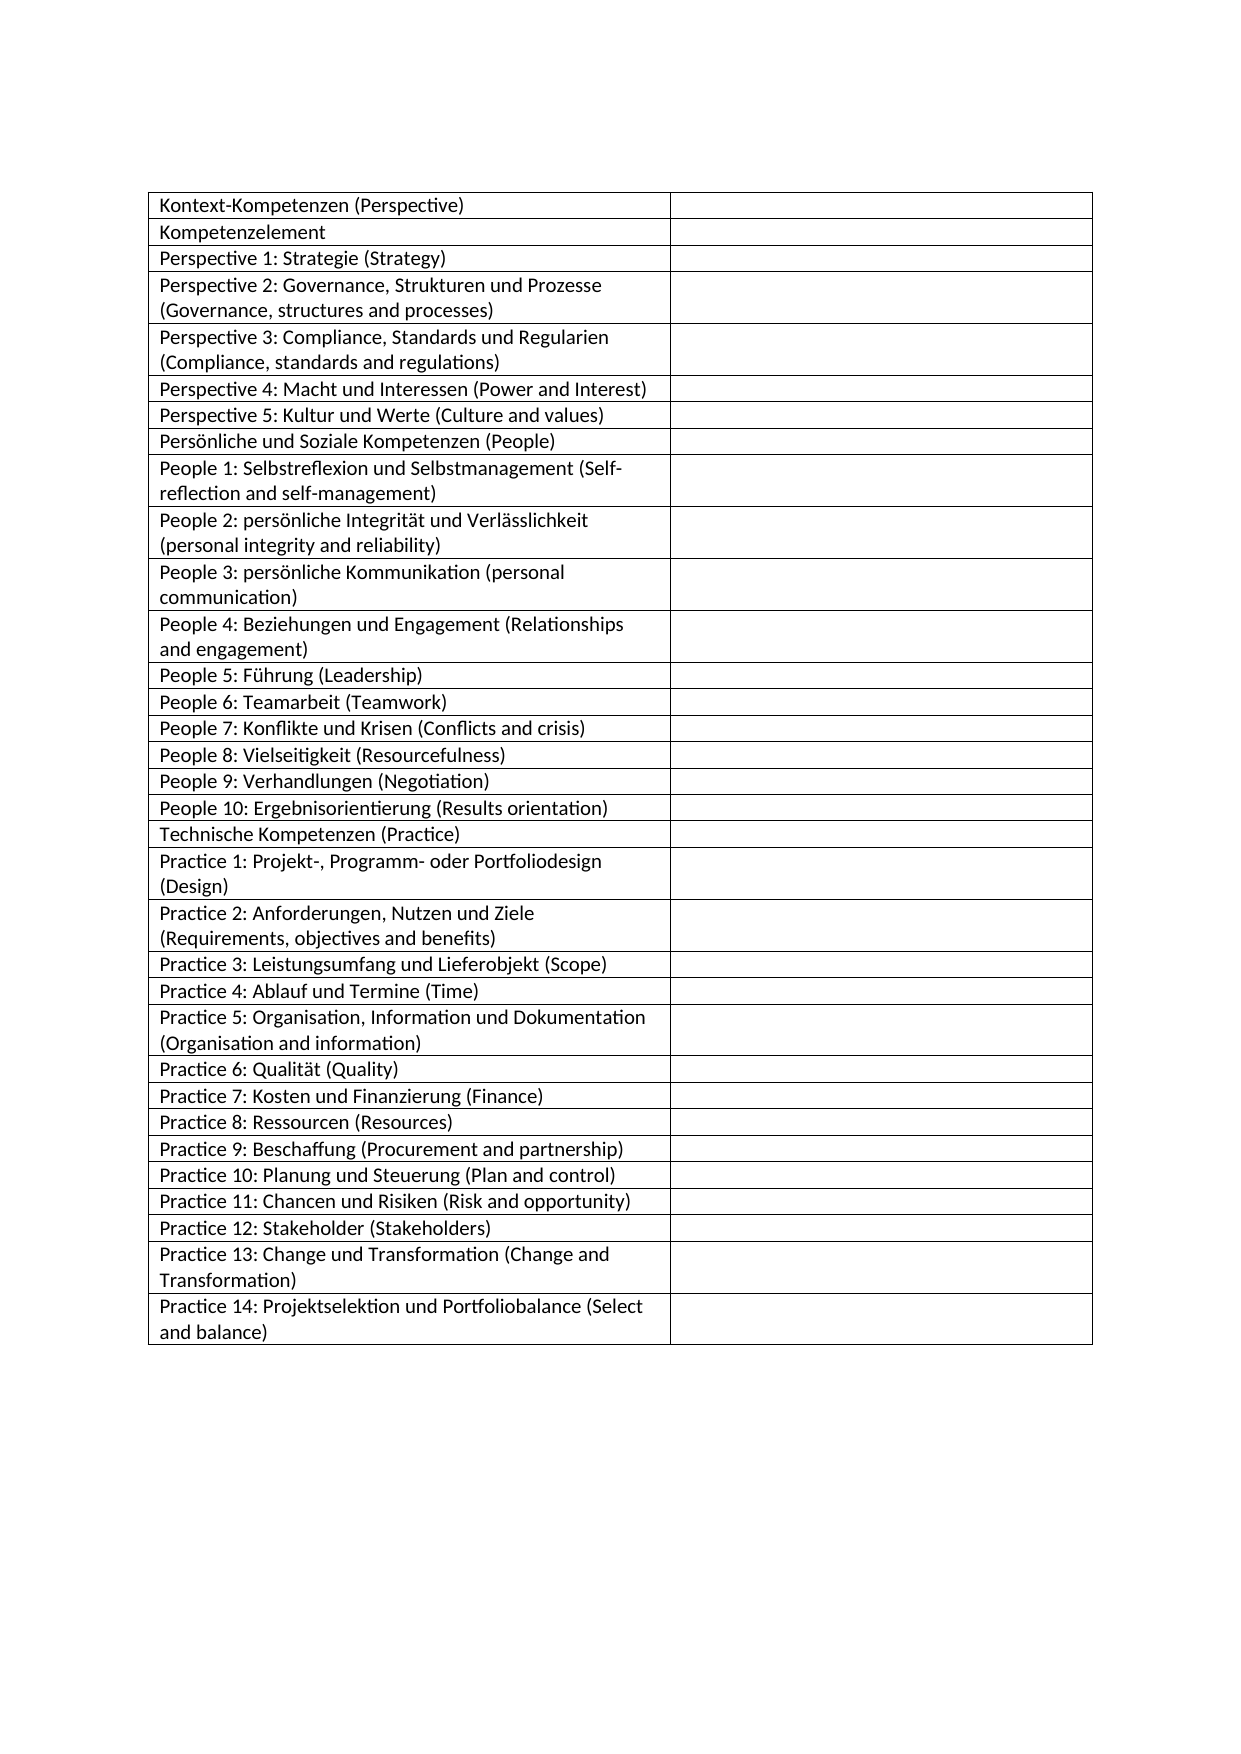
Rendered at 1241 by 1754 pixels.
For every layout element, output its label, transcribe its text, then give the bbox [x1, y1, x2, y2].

table_cell People 8: Vielseitigkeit (Resourcefulness) [149, 742, 670, 767]
table_cell [671, 1215, 1092, 1241]
table_cell [671, 900, 1092, 951]
table_cell Practice 1: Projekt-, Programm- oder Portfoliodesign (Design) [149, 848, 670, 899]
table_cell People 9: Verhandlungen (Negotiation) [149, 769, 670, 794]
table_cell [671, 611, 1092, 662]
table_cell Practice 14: Projektselektion und Portfoliobalance (Select and balance) [149, 1294, 670, 1344]
table_cell [671, 1162, 1092, 1188]
table_cell Practice 10: Planung und Steuerung (Plan and control) [149, 1162, 670, 1188]
table_cell [671, 1136, 1092, 1161]
table_cell [671, 821, 1092, 847]
table_header [671, 193, 1092, 218]
table_cell People 10: Ergebnisorientierung (Results orientation) [149, 795, 670, 820]
table_cell [671, 1189, 1092, 1214]
table_cell [671, 716, 1092, 741]
table_cell [671, 1294, 1092, 1344]
table_cell [671, 559, 1092, 610]
table_cell [671, 246, 1092, 271]
table_cell People 4: Beziehungen und Engagement (Relationships and engagement) [149, 611, 670, 662]
table_cell Technische Kompetenzen (Practice) [149, 821, 670, 847]
table_cell [671, 769, 1092, 794]
table_cell [671, 663, 1092, 688]
table_cell Perspective 3: Compliance, Standards und Regularien (Compliance, standards and regulations) [149, 324, 670, 375]
table_cell Practice 4: Ablauf und Termine (Time) [149, 978, 670, 1003]
table_cell [671, 429, 1092, 454]
table_cell [671, 376, 1092, 401]
table_cell [671, 272, 1092, 323]
table_header Kontext-Kompetenzen (Perspective) [149, 193, 670, 218]
table_cell Persönliche und Soziale Kompetenzen (People) [149, 429, 670, 454]
table_cell Practice 9: Beschaffung (Procurement and partnership) [149, 1136, 670, 1161]
table_cell [671, 795, 1092, 820]
table_cell [671, 455, 1092, 506]
table_cell Practice 5: Organisation, Information und Dokumentation (Organisation and information) [149, 1005, 670, 1055]
table_cell Perspective 1: Strategie (Strategy) [149, 246, 670, 271]
table_cell Practice 7: Kosten und Finanzierung (Finance) [149, 1083, 670, 1108]
table_cell Perspective 5: Kultur und Werte (Culture and values) [149, 402, 670, 428]
table_cell [671, 1109, 1092, 1135]
table_cell Kompetenzelement [149, 219, 670, 244]
table_cell Practice 11: Chancen und Risiken (Risk and opportunity) [149, 1189, 670, 1214]
table_cell Practice 2: Anforderungen, Nutzen und Ziele (Requirements, objectives and benefits) [149, 900, 670, 951]
table_cell [671, 689, 1092, 714]
table_cell People 7: Konflikte und Krisen (Conflicts and crisis) [149, 716, 670, 741]
table_cell [671, 1005, 1092, 1055]
table_cell Practice 3: Leistungsumfang und Lieferobjekt (Scope) [149, 952, 670, 977]
table_cell [671, 1083, 1092, 1108]
table_cell People 2: persönliche Integrität und Verlässlichkeit (personal integrity and reliability) [149, 507, 670, 558]
table_cell Practice 12: Stakeholder (Stakeholders) [149, 1215, 670, 1241]
table_cell People 5: Führung (Leadership) [149, 663, 670, 688]
table_cell [671, 978, 1092, 1003]
table_cell [671, 324, 1092, 375]
table_cell Perspective 4: Macht und Interessen (Power and Interest) [149, 376, 670, 401]
table_cell Practice 6: Qualität (Quality) [149, 1056, 670, 1082]
table_cell [671, 1056, 1092, 1082]
table_cell Practice 13: Change und Transformation (Change and Transformation) [149, 1242, 670, 1292]
table_cell [671, 742, 1092, 767]
table_cell [671, 219, 1092, 244]
table_cell [671, 952, 1092, 977]
table_cell People 6: Teamarbeit (Teamwork) [149, 689, 670, 714]
table_cell [671, 402, 1092, 428]
table_cell [671, 848, 1092, 899]
table_cell Practice 8: Ressourcen (Resources) [149, 1109, 670, 1135]
table_cell Perspective 2: Governance, Strukturen und Prozesse (Governance, structures and processes) [149, 272, 670, 323]
table_cell People 1: Selbstreflexion und Selbstmanagement (Self-reflection and self-management) [149, 455, 670, 506]
table_cell [671, 1242, 1092, 1292]
table_cell [671, 507, 1092, 558]
table_cell People 3: persönliche Kommunikation (personal communication) [149, 559, 670, 610]
